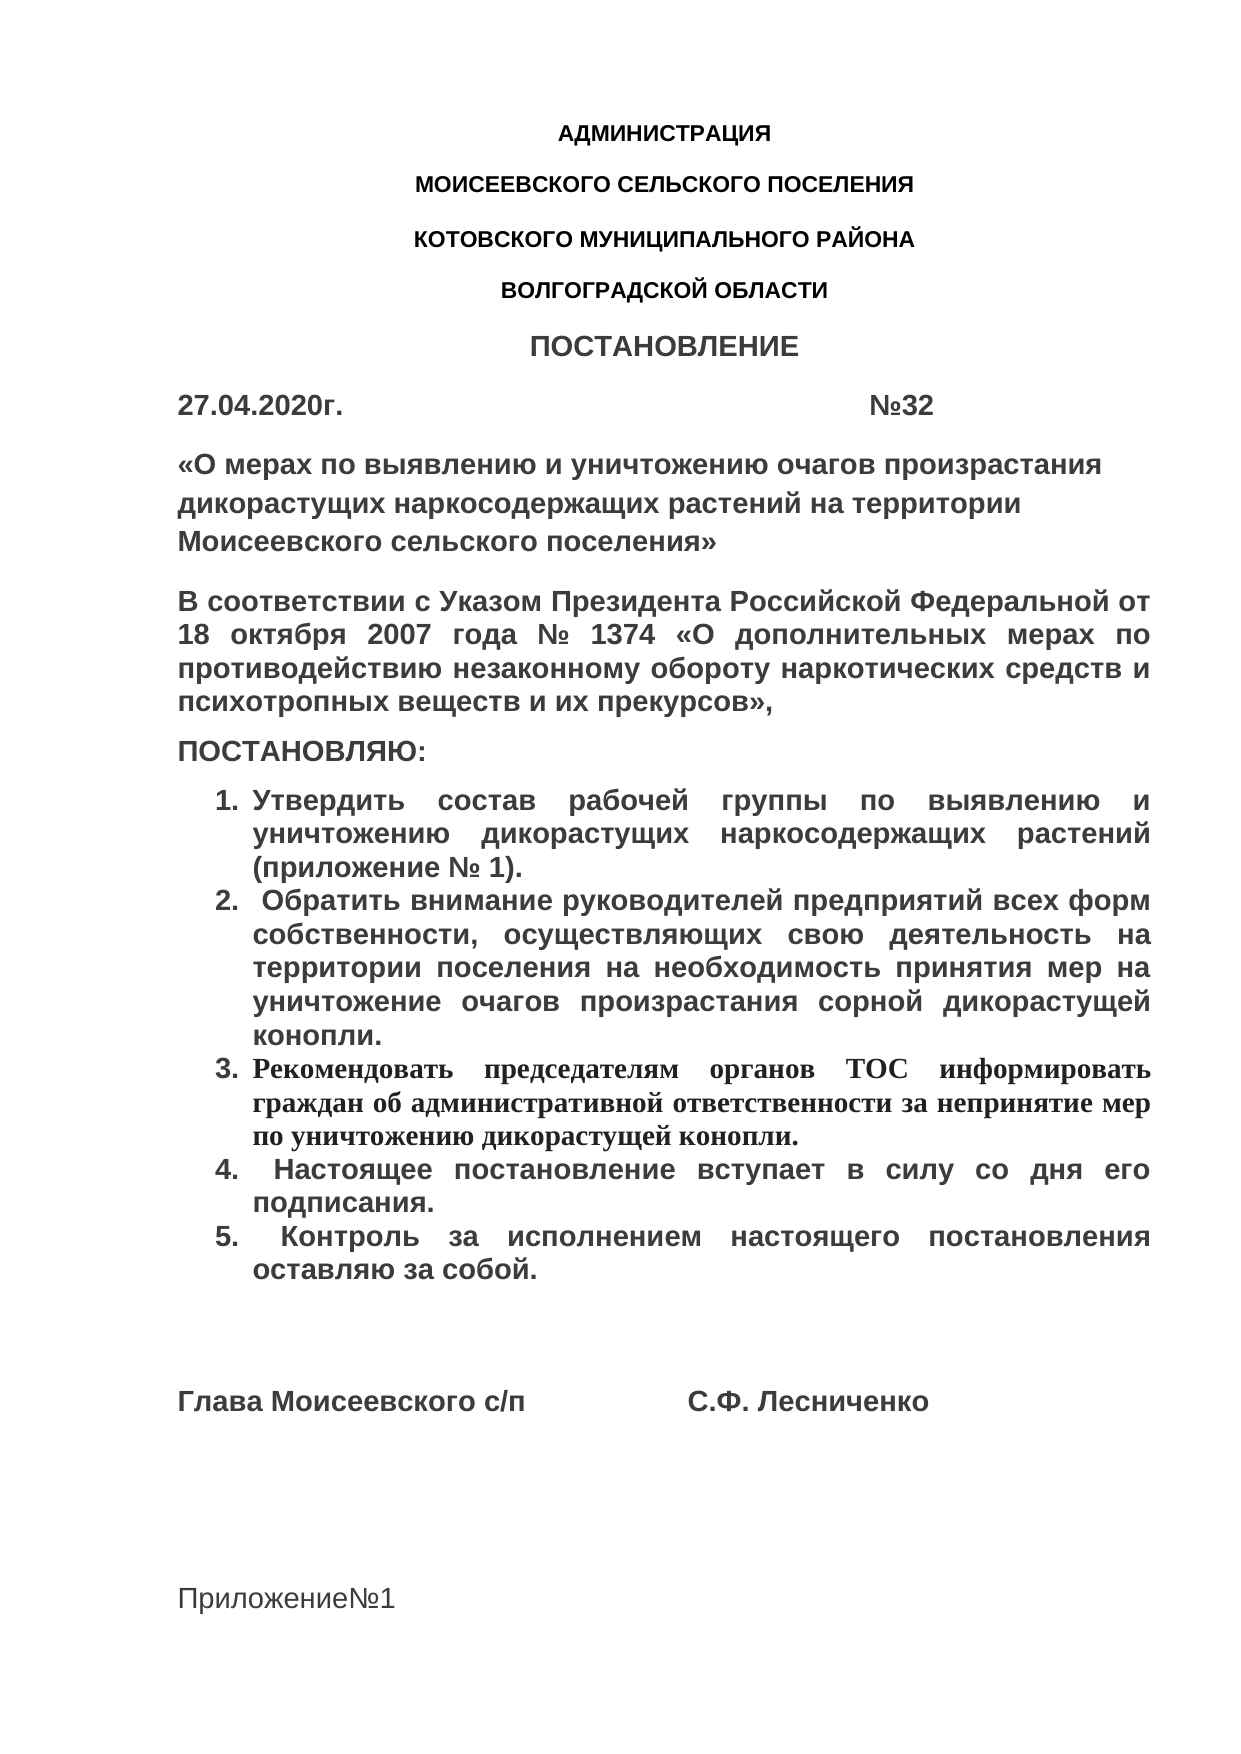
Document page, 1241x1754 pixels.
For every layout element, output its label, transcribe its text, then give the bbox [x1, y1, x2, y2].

text ПОСТАНОВЛЯЮ: [177, 733, 1152, 767]
text МОИСЕЕВСКОГО СЕЛЬСКОГО ПОСЕЛЕНИЯ [169, 169, 1160, 200]
text ВОЛГОГРАДСКОЙ ОБЛАСТИ [177, 277, 1152, 304]
text «О мерах по выявлению и уничтожению очагов произрастания дикорастущих наркосодержащих растений на территории Моисеевского сельского поселения» [177, 447, 1152, 558]
text Глава Моисеевского с/п С.Ф. Лесниченко [177, 1384, 1152, 1418]
text КОТОВСКОГО МУНИЦИПАЛЬНОГО РАЙОНА [177, 226, 1152, 253]
list Настоящее постановление вступает в силу со дня его подписания. [215, 1152, 1152, 1219]
list Обратить внимание руководителей предприятий всех форм собственности, осуществляющих свою деятельность на территории поселения на необходимость принятия мер на уничтожение очагов произрастания сорной дикорастущей конопли. [215, 883, 1152, 1051]
text ПОСТАНОВЛЕНИЕ [177, 328, 1152, 362]
list Контроль за исполнением настоящего постановления оставляю за собой. [215, 1219, 1152, 1286]
text АДМИНИСТРАЦИЯ [169, 120, 1160, 147]
list Рекомендовать председателям органов ТОС информировать граждан об административной ответственности за непринятие мер по уничтожению дикорастущей конопли. [215, 1051, 1152, 1152]
list Утвердить состав рабочей группы по выявлению и уничтожению дикорастущих наркосодержащих растений (приложение № 1). [215, 783, 1152, 883]
text Приложение№1 [177, 1581, 1152, 1614]
text 27.04.2020г. №32 [177, 388, 1152, 421]
text В соответствии с Указом Президента Российской Федеральной от 18 октября 2007 года № 1374 «О дополнительных мерах по противодействию незаконному обороту наркотических средств и психотропных веществ и их прекурсов», [177, 584, 1152, 718]
